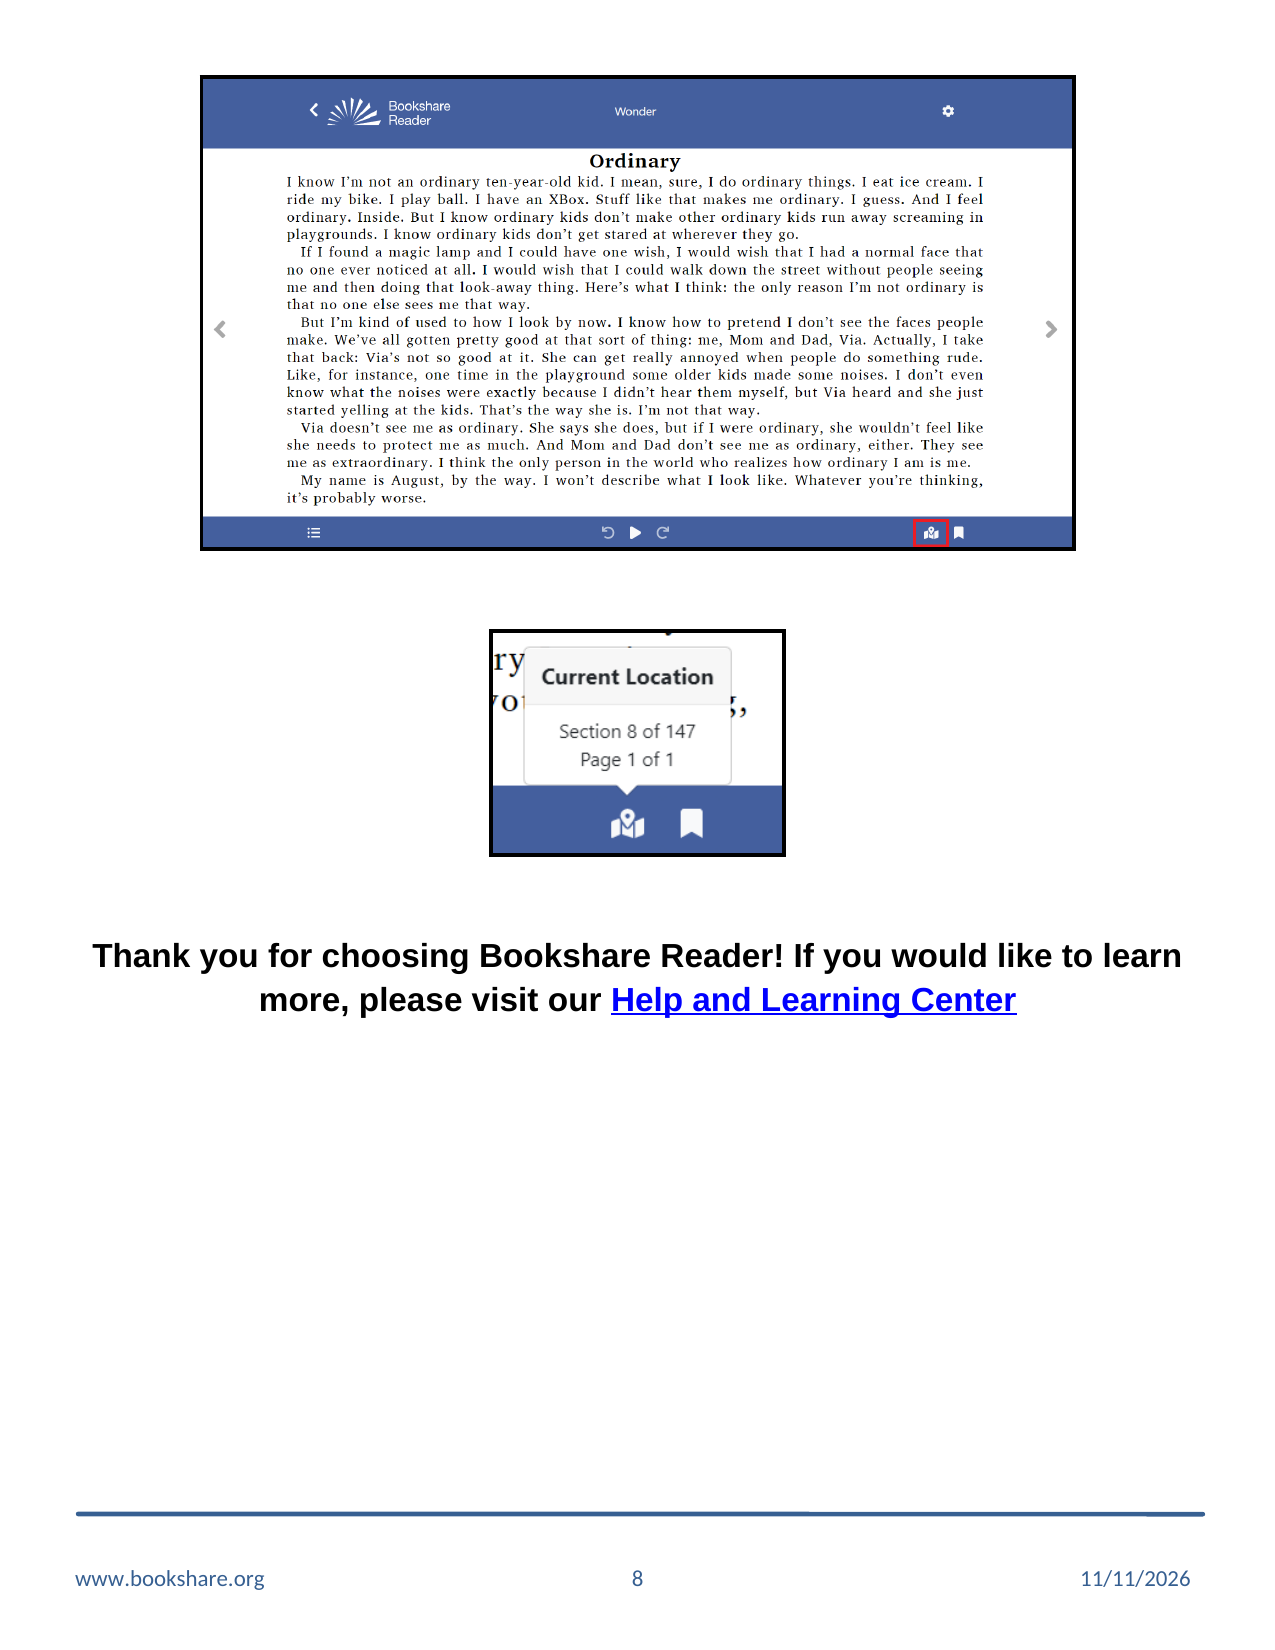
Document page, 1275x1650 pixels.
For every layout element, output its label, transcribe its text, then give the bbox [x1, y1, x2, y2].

picture [493, 633, 782, 853]
text Thank you for choosing Bookshare Reader! If you would like to learn more, please visit our Help and Learning Center [75, 936, 1200, 1018]
picture [203, 79, 1072, 547]
